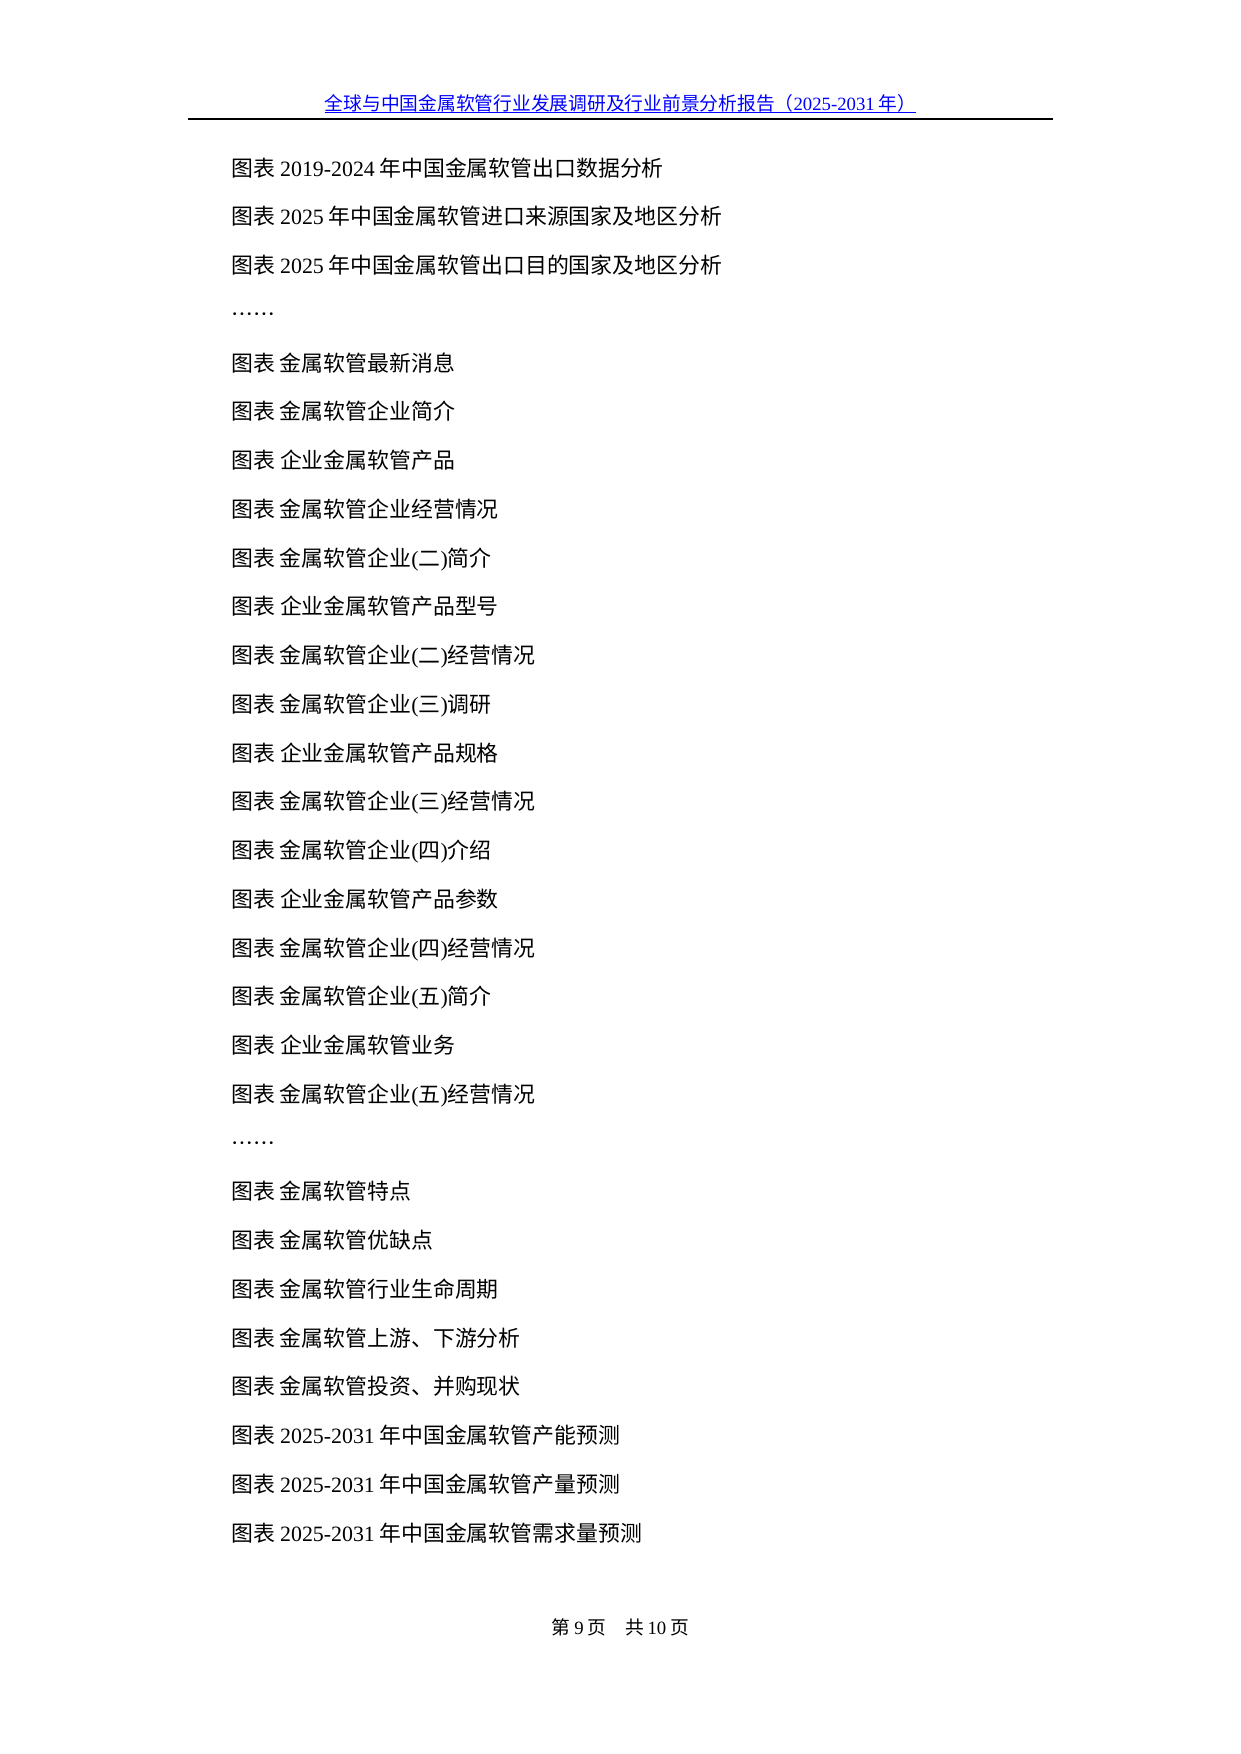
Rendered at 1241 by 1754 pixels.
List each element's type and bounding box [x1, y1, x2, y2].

text [187, 150, 1053, 1548]
